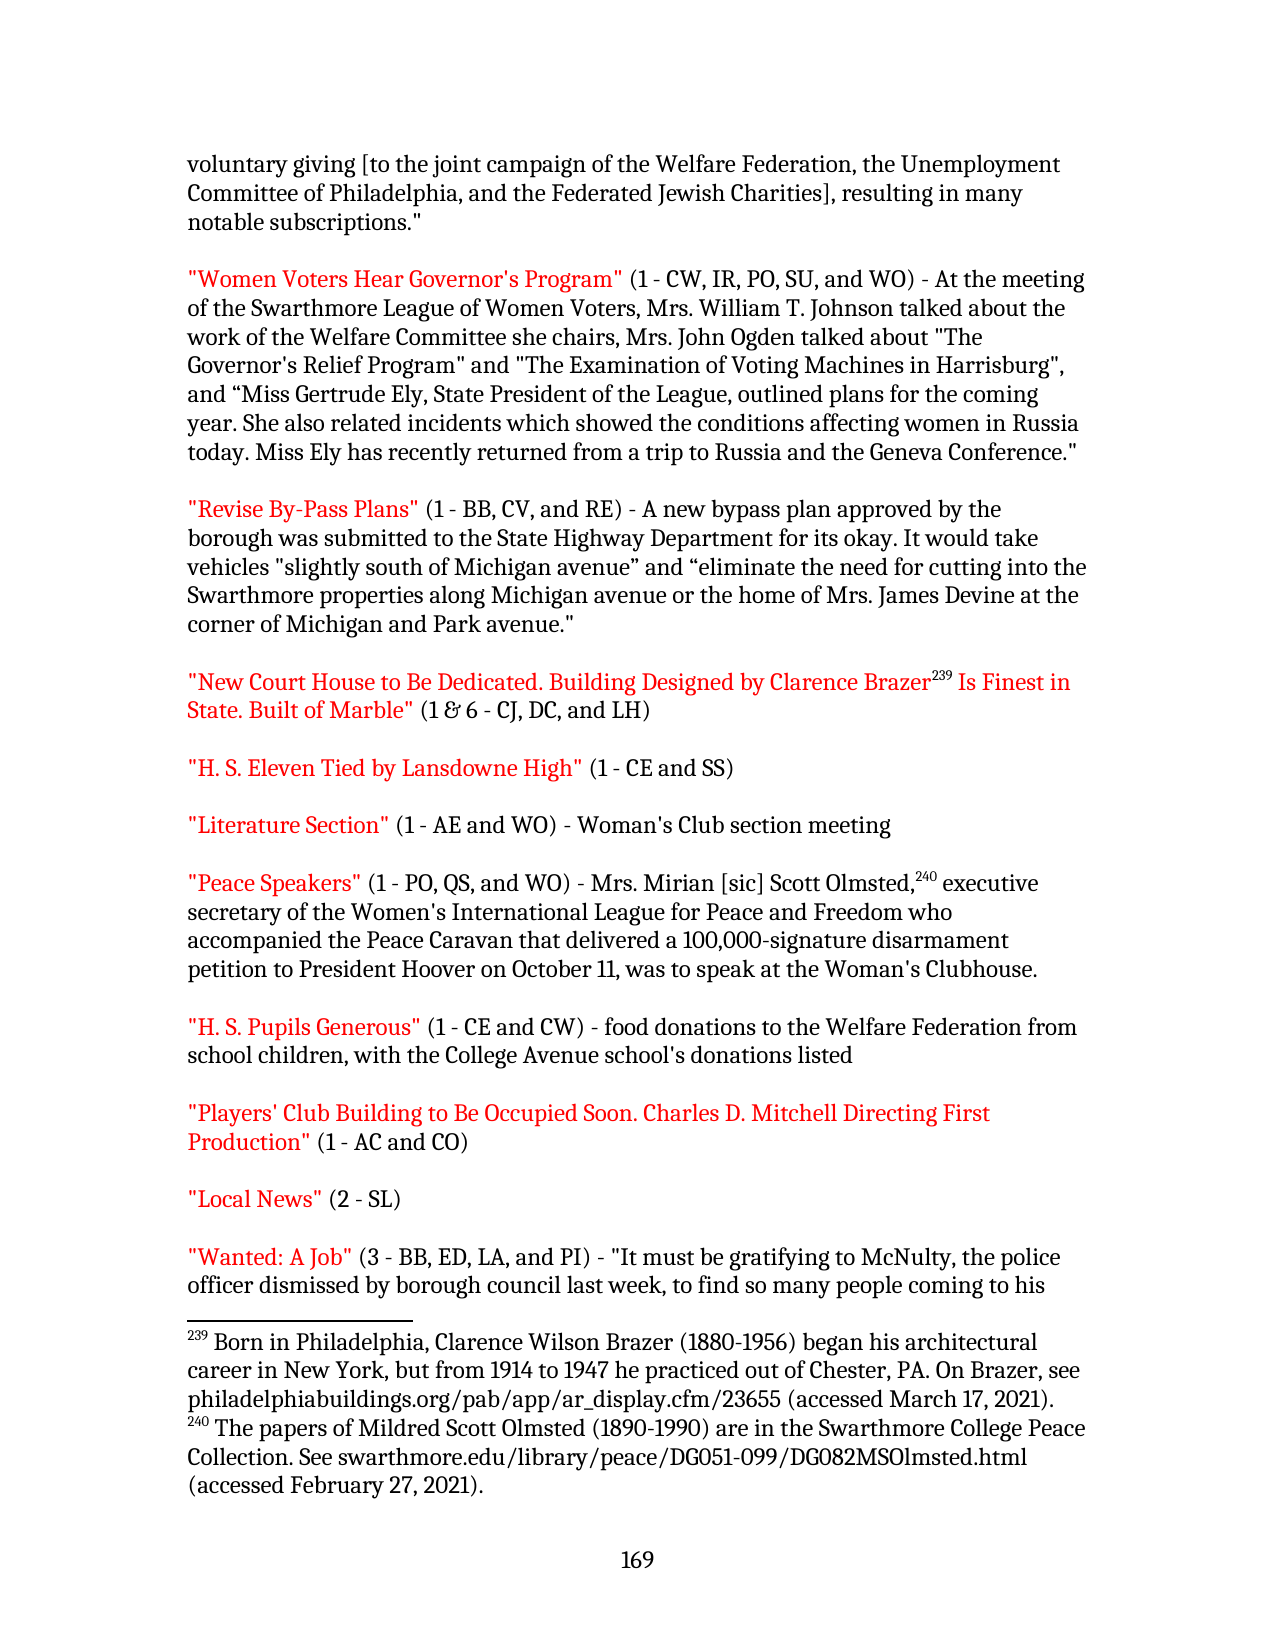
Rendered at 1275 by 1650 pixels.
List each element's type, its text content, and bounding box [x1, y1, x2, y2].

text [187, 1242, 1087, 1300]
text "Players' Club Building to Be Occupied Soon. Charles D. Mitchell Directing First Production" (1 - AC and CO) [187, 1099, 1087, 1156]
text "H. S. Pupils Generous" (1 - CE and CW) - food donations to the Welfare Federation from school children, with the College Avenue school's donations listed [187, 1012, 1087, 1070]
text "Women Voters Hear Governor's Program" (1 - CW, IR, PO, SU, and WO) - At the meeting of the Swarthmore League of Women Voters, Mrs. William T. Johnson talked about the work of the Welfare Committee she chairs, Mrs. John Ogden talked about "The Governor's Relief Program" and "The Examination of Voting Machines in Harrisburg", and “Miss Gertrude Ely, State President of the League, outlined plans for the coming year. She also related incidents which showed the conditions affecting women in Russia today. Miss Ely has recently returned from a trip to Russia and the Geneva Conference." [187, 265, 1087, 466]
text "Local News" (2 - SL) [187, 1185, 1087, 1214]
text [187, 150, 1087, 236]
text "Revise By-Pass Plans" (1 - BB, CV, and RE) - A new bypass plan approved by the borough was submitted to the State Highway Department for its okay. It would take vehicles "slightly south of Michigan avenue” and “eliminate the need for cutting into the Swarthmore properties along Michigan avenue or the home of Mrs. James Devine at the corner of Michigan and Park avenue." [187, 495, 1087, 639]
text "H. S. Eleven Tied by Lansdowne High" (1 - CE and SS) [187, 754, 1087, 782]
text "Literature Section" (1 - AE and WO) - Woman's Club section meeting [187, 811, 1087, 840]
text "New Court House to Be Dedicated. Building Designed by Clarence Brazer Is Finest in State. Built of Marble" (1 & 6 - CJ, DC, and LH) [187, 667, 1087, 725]
text "Peace Speakers" (1 - PO, QS, and WO) - Mrs. Mirian [sic] Scott Olmsted, executive secretary of the Women's International League for Peace and Freedom who accompanied the Peace Caravan that delivered a 100,000-signature disarmament petition to President Hoover on October 11, was to speak at the Woman's Clubhouse. [187, 869, 1087, 984]
